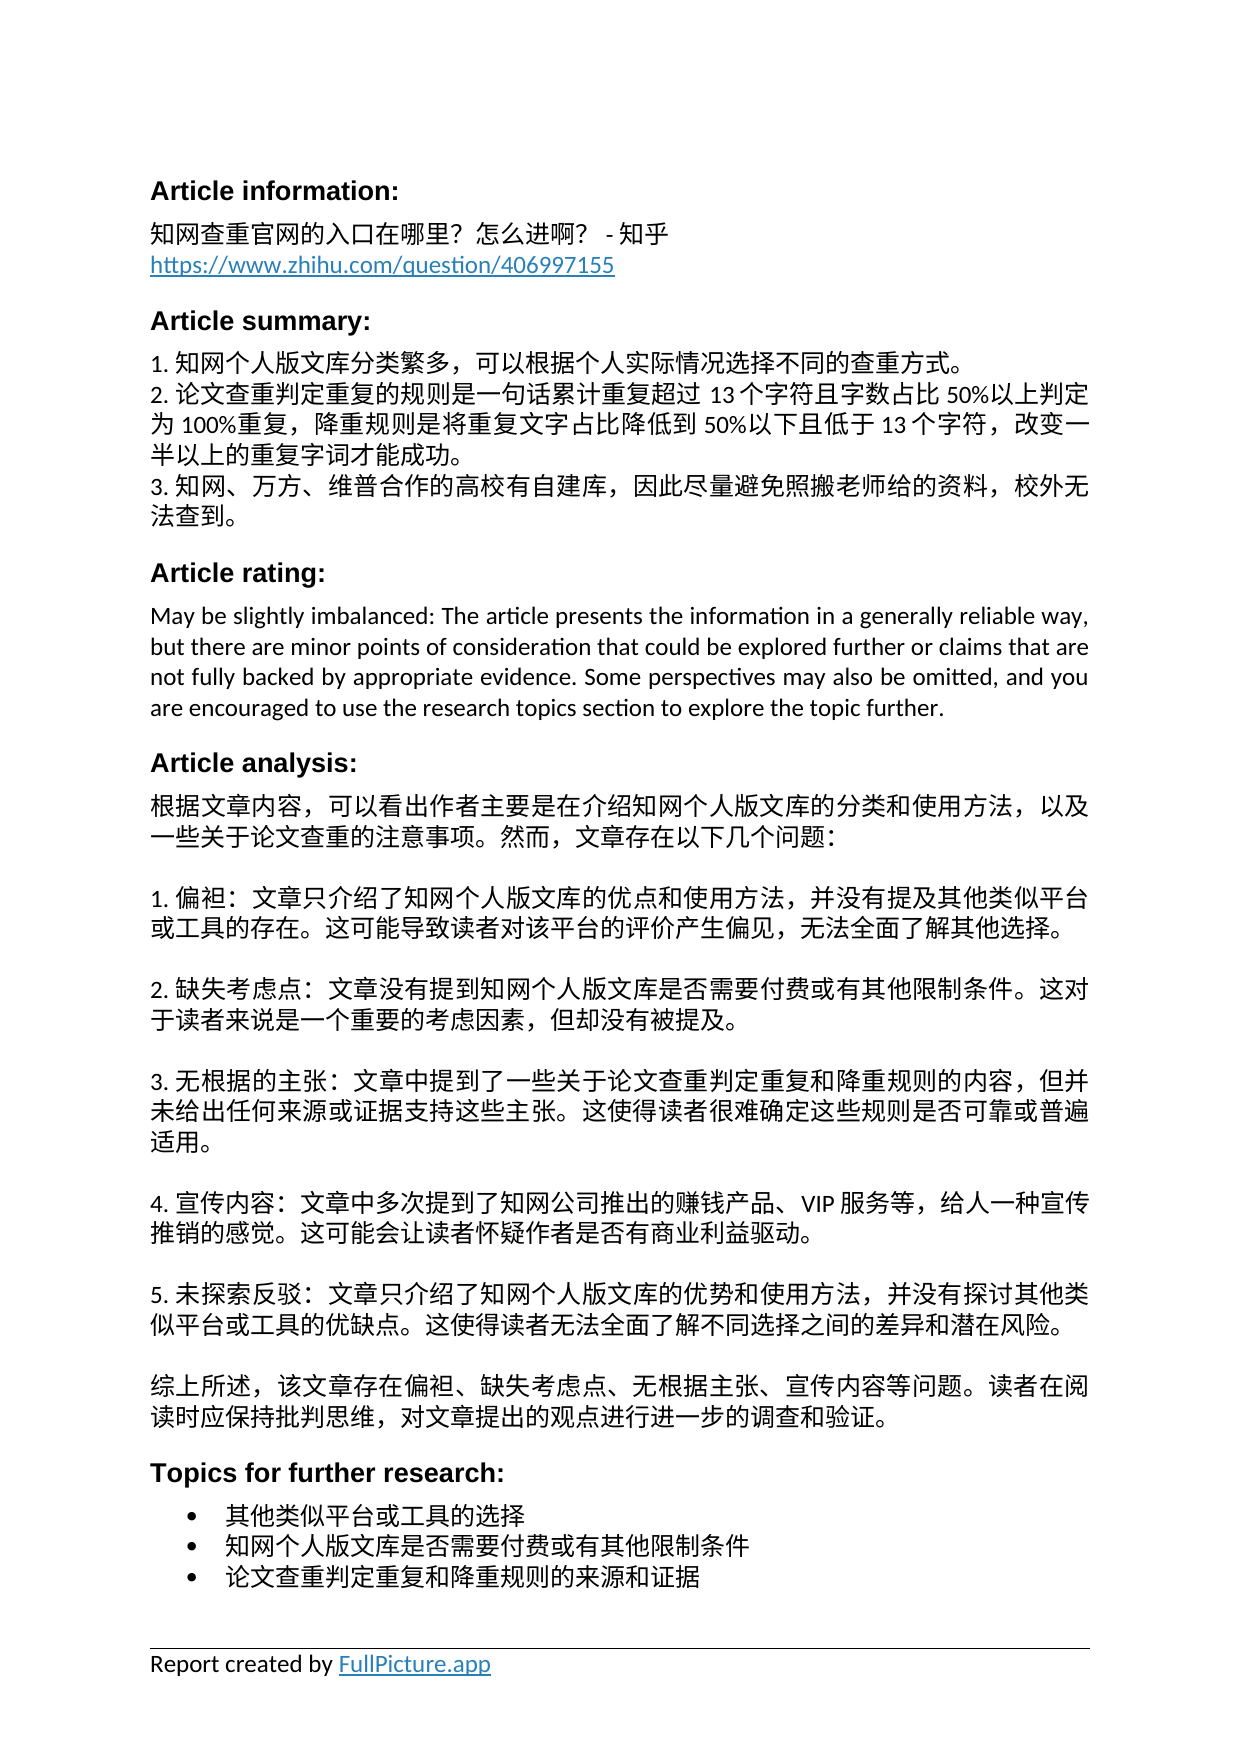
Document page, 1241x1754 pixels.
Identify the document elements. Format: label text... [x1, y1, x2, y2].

text 5. 未探索反驳：文章只介绍了知网个人版文库的优势和使用方法，并没有探讨其他类似平台或工具的优缺点。这使得读者无法全面了解不同选择之间的差异和潜在风险。 [150, 1279, 1090, 1341]
subtitle Article rating: [150, 557, 1090, 588]
text 根据文章内容，可以看出作者主要是在介绍知网个人版文库的分类和使用方法，以及一些关于论文查重的注意事项。然而，文章存在以下几个问题： [150, 791, 1090, 852]
subtitle Article analysis: [150, 747, 1090, 779]
text 4. 宣传内容：文章中多次提到了知网公司推出的赚钱产品、VIP服务等，给人一种宣传推销的感觉。这可能会让读者怀疑作者是否有商业利益驱动。 [150, 1188, 1090, 1249]
list 其他类似平台或工具的选择 [187, 1501, 1090, 1531]
text 3. 知网、万方、维普合作的高校有自建库，因此尽量避免照搬老师给的资料，校外无法查到。 [150, 471, 1090, 532]
subtitle Topics for further research: [150, 1457, 1090, 1488]
text 综上所述，该文章存在偏袒、缺失考虑点、无根据主张、宣传内容等问题。读者在阅读时应保持批判思维，对文章提出的观点进行进一步的调查和验证。 [150, 1371, 1090, 1432]
list 知网个人版文库是否需要付费或有其他限制条件 [187, 1531, 1090, 1562]
text 1. 知网个人版文库分类繁多，可以根据个人实际情况选择不同的查重方式。 [150, 348, 1090, 379]
text May be slightly imbalanced: The article presents the information in a generally reliable way, but there are minor points of consideration that could be explored further or claims that are not fully backed by appropriate evidence. Some perspectives may also be omitted, and you are encouraged to use the research topics section to explore the topic further. [150, 600, 1090, 722]
text 2. 缺失考虑点：文章没有提到知网个人版文库是否需要付费或有其他限制条件。这对于读者来说是一个重要的考虑因素，但却没有被提及。 [150, 974, 1090, 1035]
subtitle Article information: [150, 175, 1090, 206]
text 1. 偏袒：文章只介绍了知网个人版文库的优点和使用方法，并没有提及其他类似平台或工具的存在。这可能导致读者对该平台的评价产生偏见，无法全面了解其他选择。 [150, 883, 1090, 944]
text 2. 论文查重判定重复的规则是一句话累计重复超过13个字符且字数占比50%以上判定为100%重复，降重规则是将重复文字占比降低到50%以下且低于13个字符，改变一半以上的重复字词才能成功。 [150, 379, 1090, 471]
subtitle Article summary: [150, 305, 1090, 336]
list 论文查重判定重复和降重规则的来源和证据 [187, 1562, 1090, 1592]
text 知网查重官网的入口在哪里？怎么进啊？ - 知乎https://www.zhihu.com/question/406997155 [150, 219, 1090, 280]
text 3. 无根据的主张：文章中提到了一些关于论文查重判定重复和降重规则的内容，但并未给出任何来源或证据支持这些主张。这使得读者很难确定这些规则是否可靠或普遍适用。 [150, 1066, 1090, 1157]
